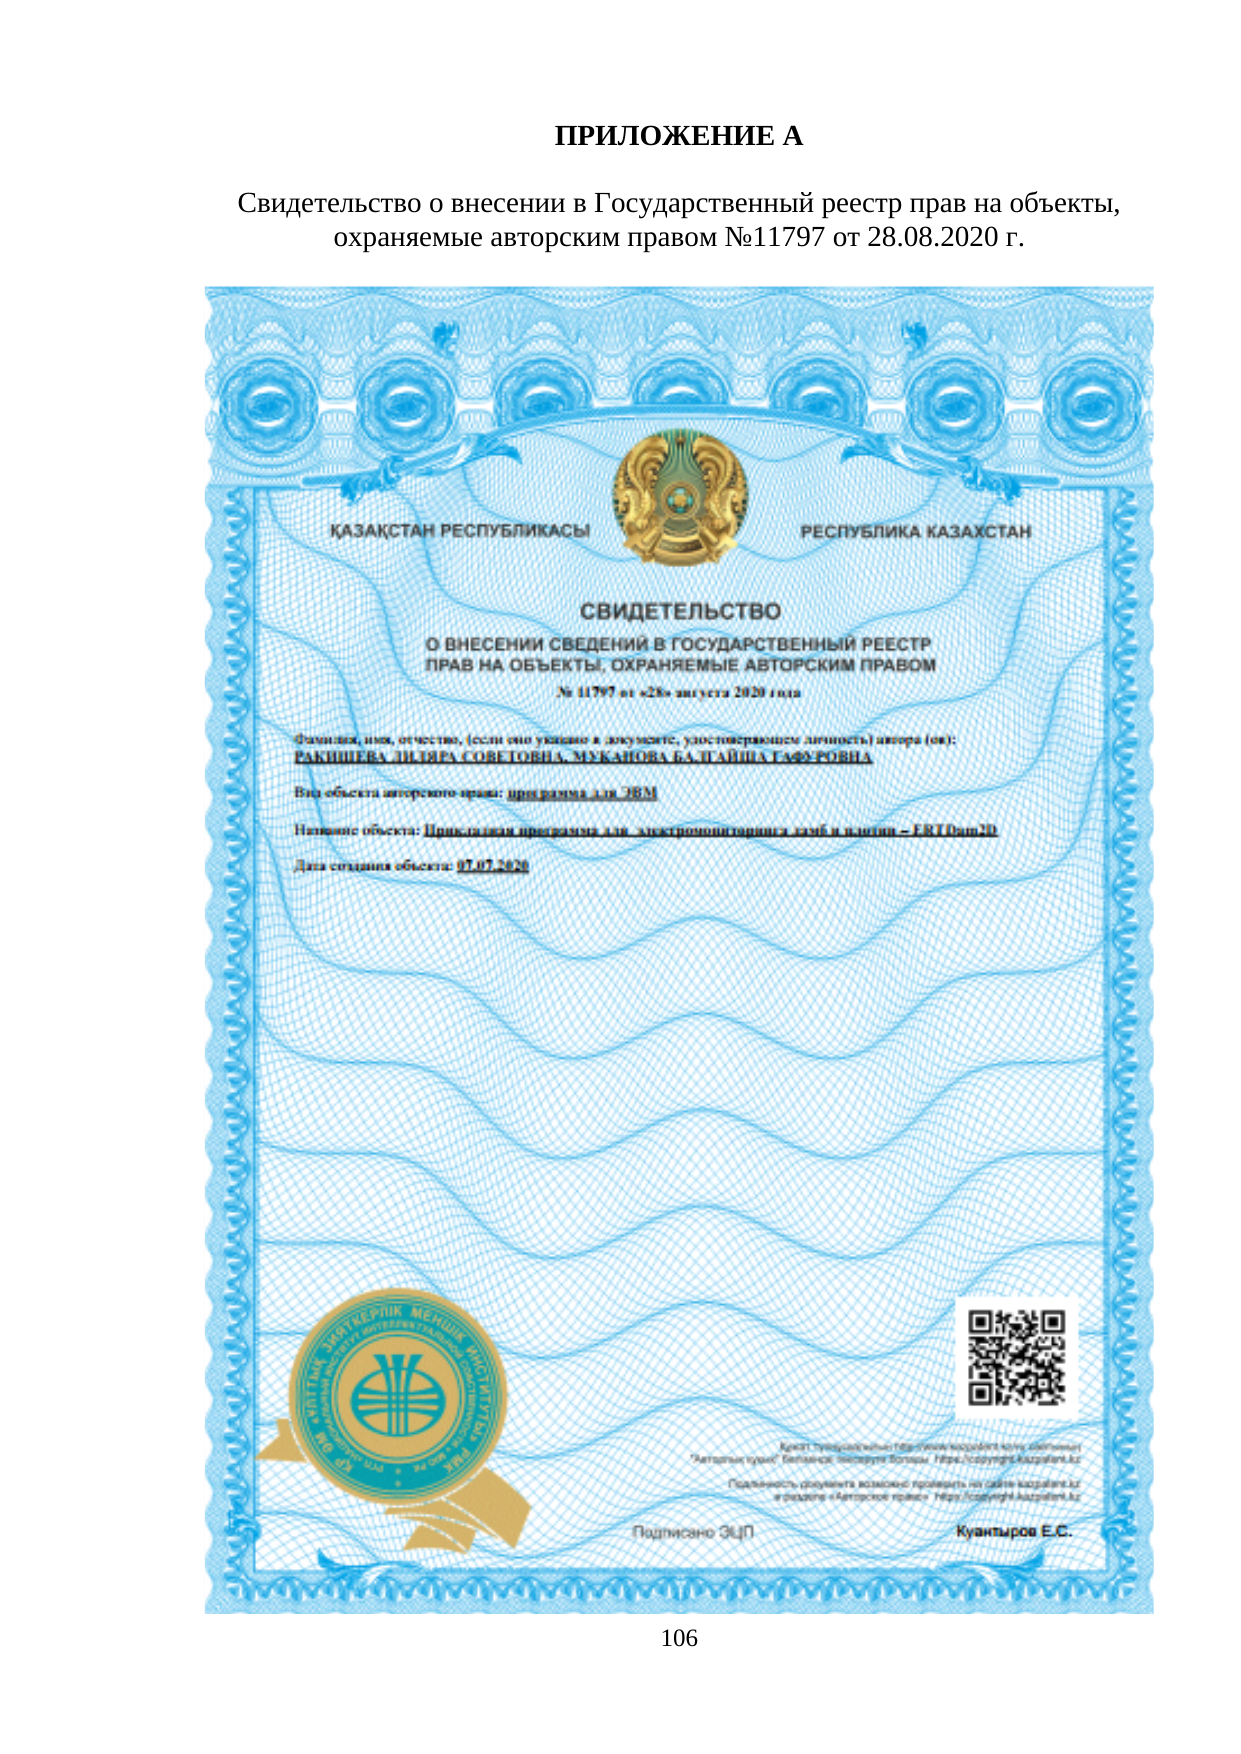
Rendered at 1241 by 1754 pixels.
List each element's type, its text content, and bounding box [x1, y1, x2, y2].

text Свидетельство о внесении в Государственный реестр прав на объекты, охраняемые авторским правом №11797 от 28.08.2020 г. [177, 185, 1181, 252]
text ПРИЛОЖЕНИЕ А [177, 118, 1181, 152]
picture [204, 285, 1154, 1614]
